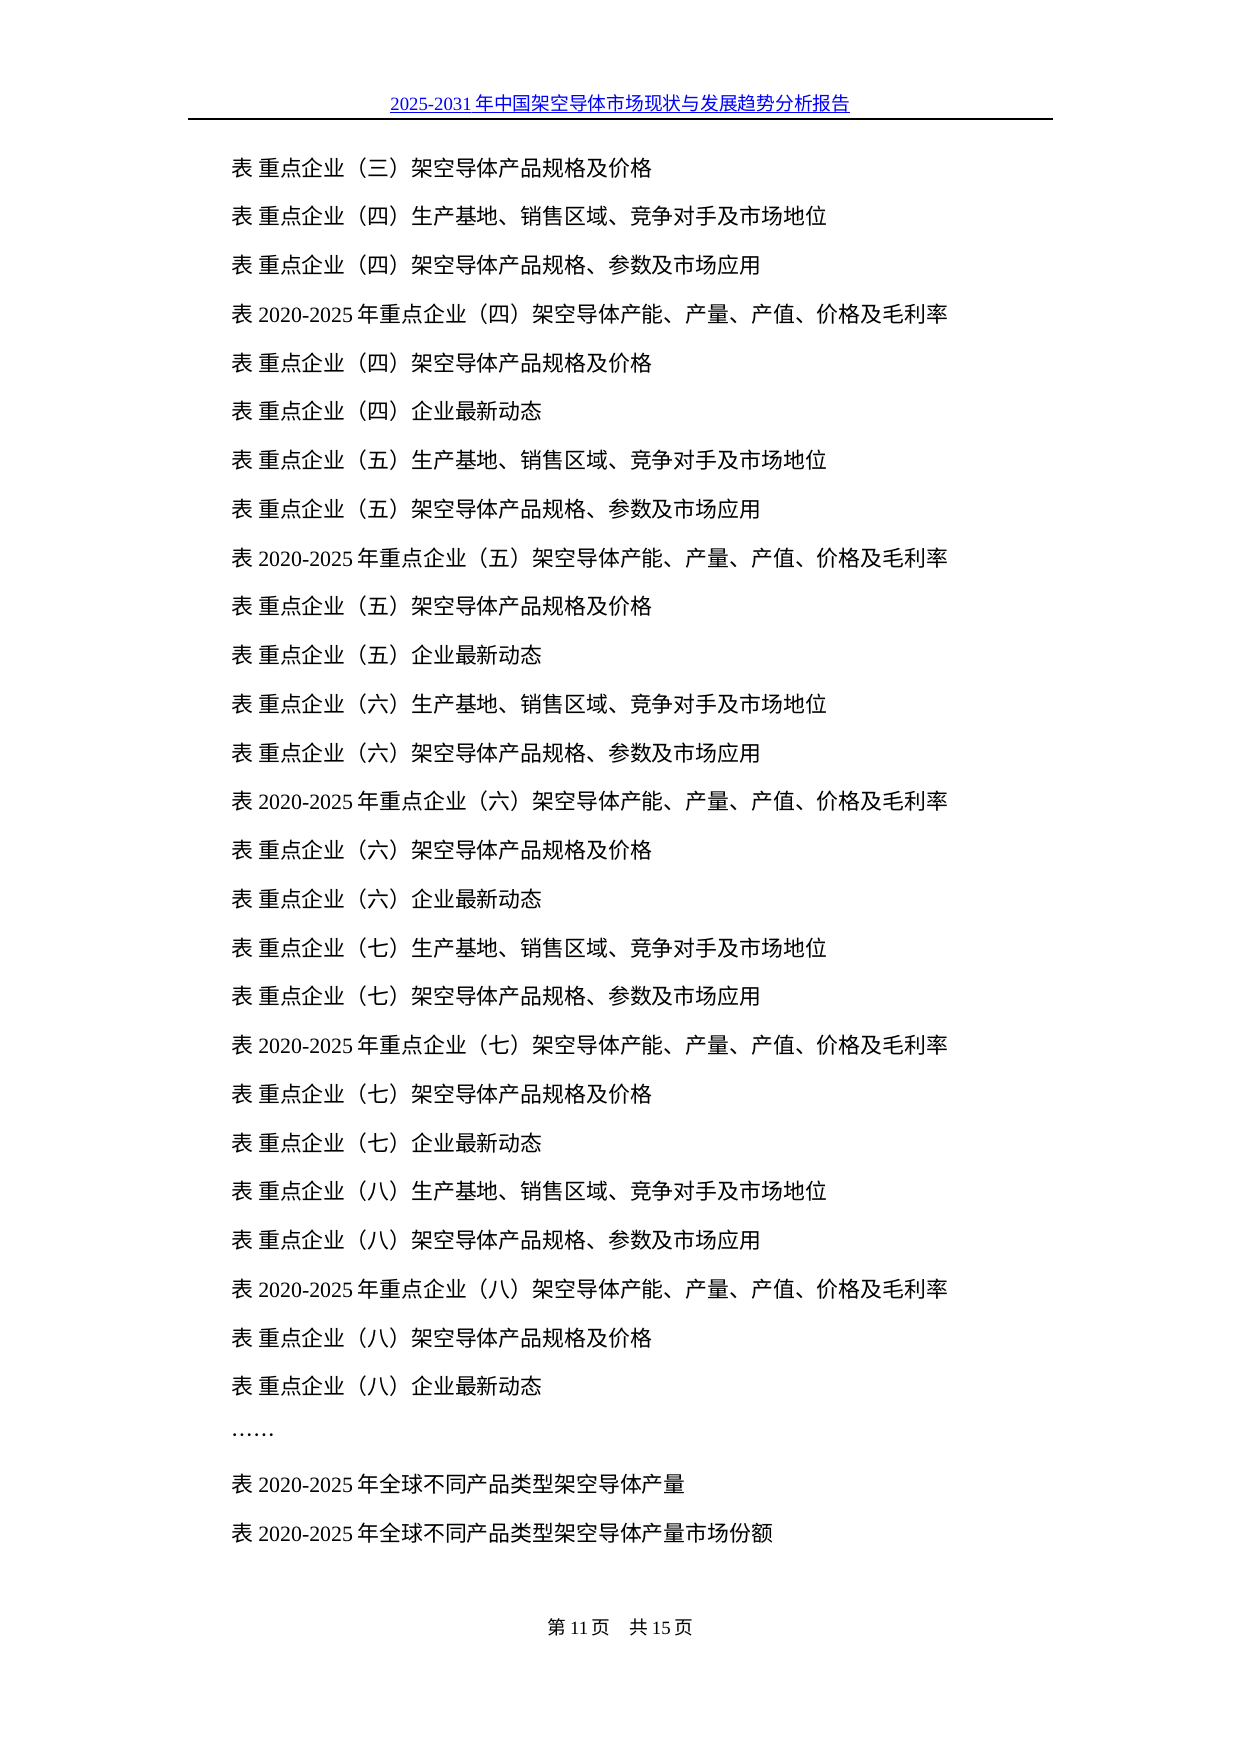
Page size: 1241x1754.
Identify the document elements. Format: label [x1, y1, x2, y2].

text [187, 150, 1053, 1548]
